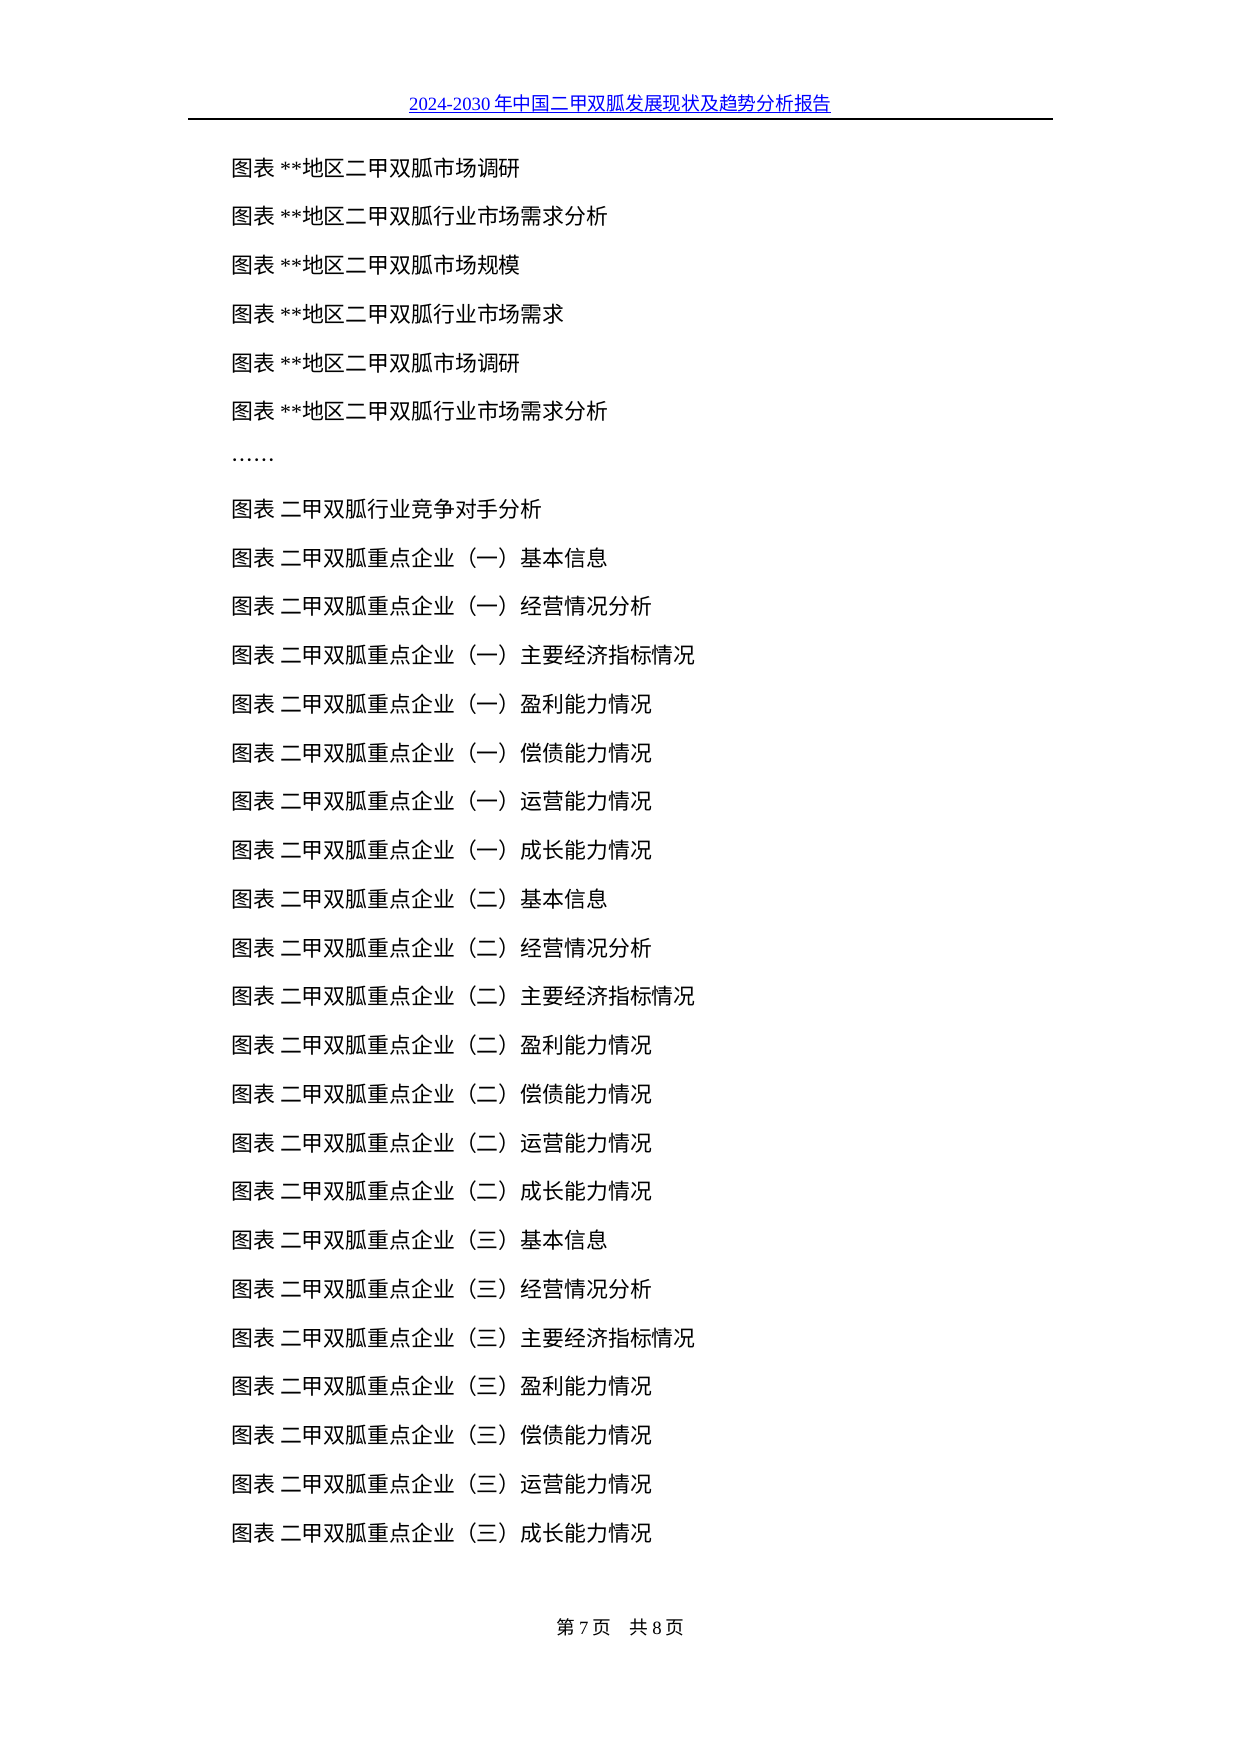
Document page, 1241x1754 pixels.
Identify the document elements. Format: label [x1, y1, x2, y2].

text [187, 150, 1053, 1548]
